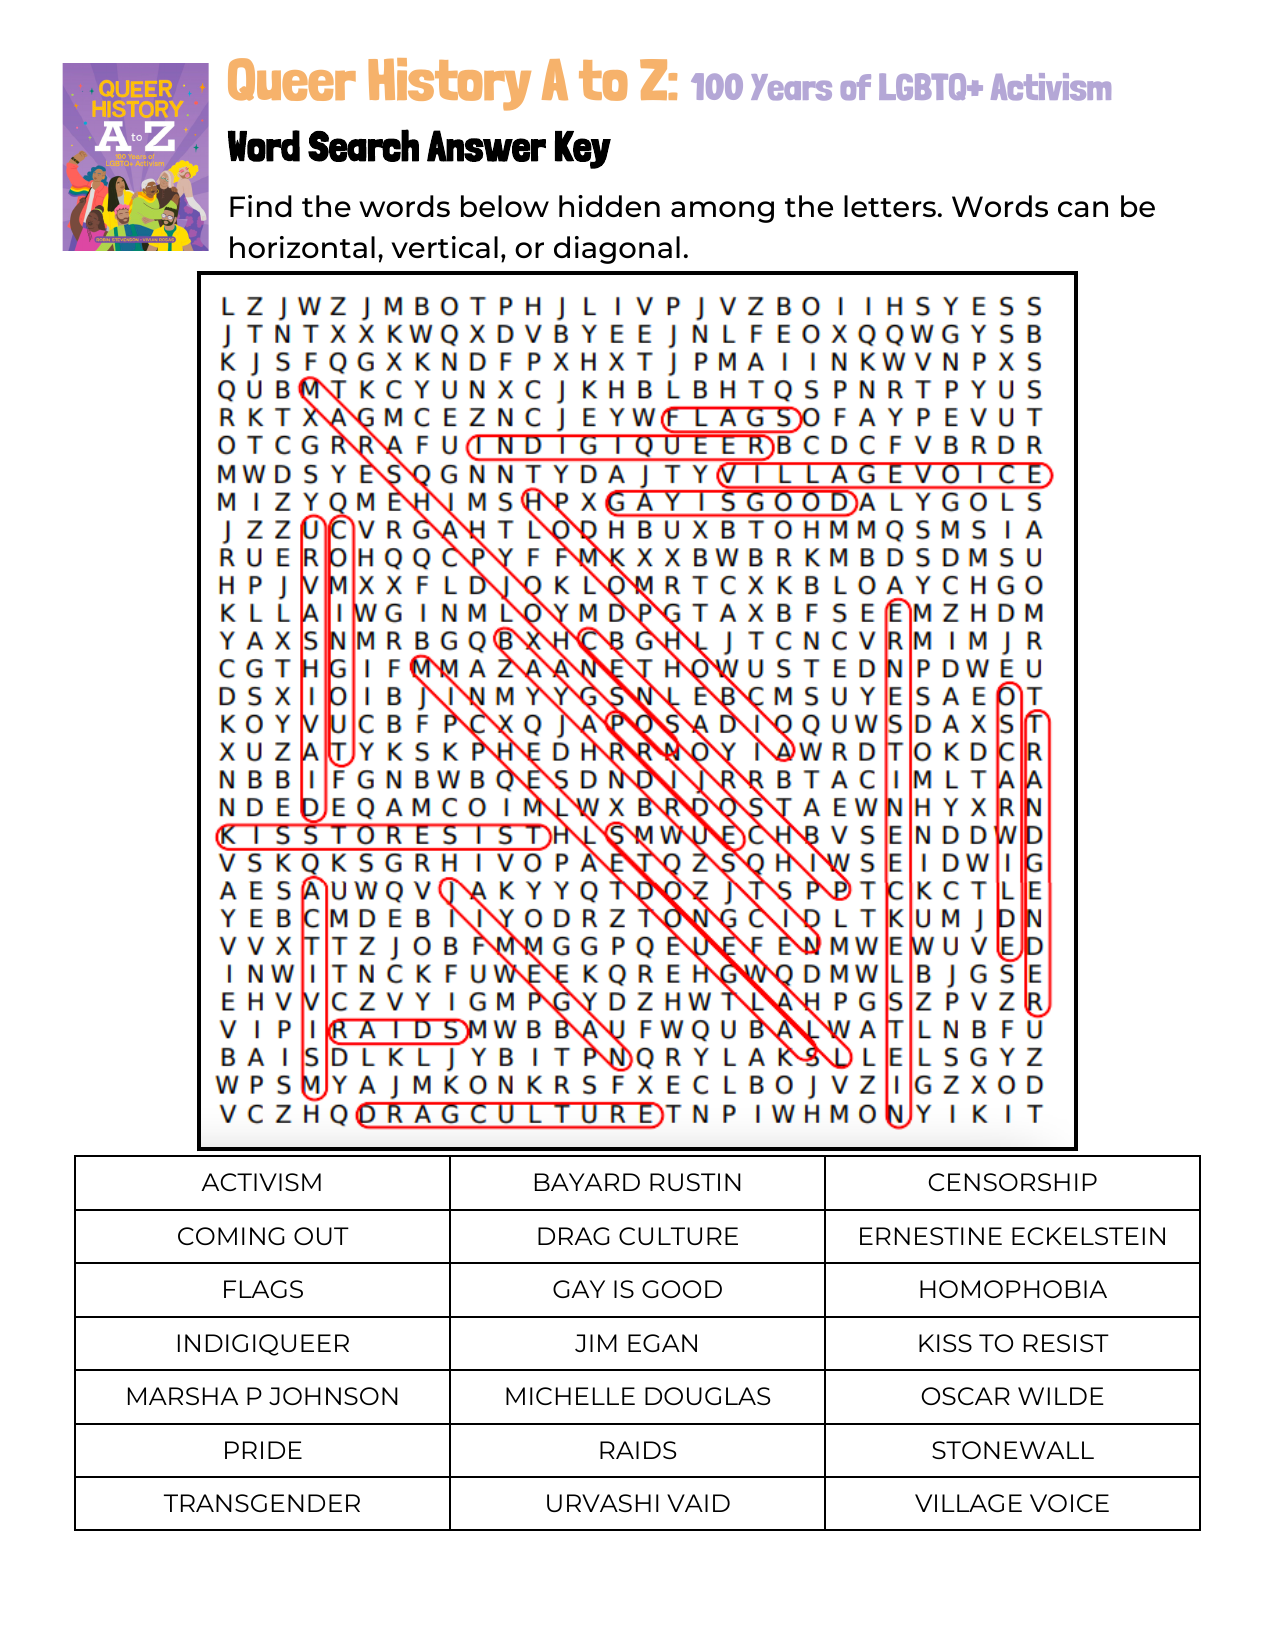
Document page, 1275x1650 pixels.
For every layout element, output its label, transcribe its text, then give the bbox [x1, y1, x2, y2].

table_cell HOMOPHOBIA [826, 1264, 1199, 1316]
table_header BAYARD RUSTIN [451, 1157, 824, 1209]
table_header CENSORSHIP [826, 1157, 1199, 1209]
table_cell GAY IS GOOD [451, 1264, 824, 1316]
table_cell DRAG CULTURE [451, 1211, 824, 1262]
table_cell MARSHA P JOHNSON [76, 1371, 449, 1422]
table_header ACTIVISM [76, 1157, 449, 1209]
table_cell INDIGIQUEER [76, 1318, 449, 1369]
table_cell PRIDE [76, 1425, 449, 1476]
table_cell URVASHI VAID [451, 1478, 824, 1529]
table_cell FLAGS [76, 1264, 449, 1316]
text Find the words below hidden among the letters. Words can be horizontal, vertical, or diagonal. [75, 189, 1200, 266]
table_cell COMING OUT [76, 1211, 449, 1262]
table_cell RAIDS [451, 1425, 824, 1476]
picture [201, 275, 1074, 1147]
table_cell VILLAGE VOICE [826, 1478, 1199, 1529]
table_cell TRANSGENDER [76, 1478, 449, 1529]
table_cell ERNESTINE ECKELSTEIN [826, 1211, 1199, 1262]
table_cell STONEWALL [826, 1425, 1199, 1476]
table_cell MICHELLE DOUGLAS [451, 1371, 824, 1422]
table_cell KISS TO RESIST [826, 1318, 1199, 1369]
table_cell OSCAR WILDE [826, 1371, 1199, 1422]
text Queer History A to Z: 100 Years of LGBTQ+ Activism Word Search Answer Key [75, 45, 1200, 171]
picture [62, 63, 209, 251]
table_cell JIM EGAN [451, 1318, 824, 1369]
